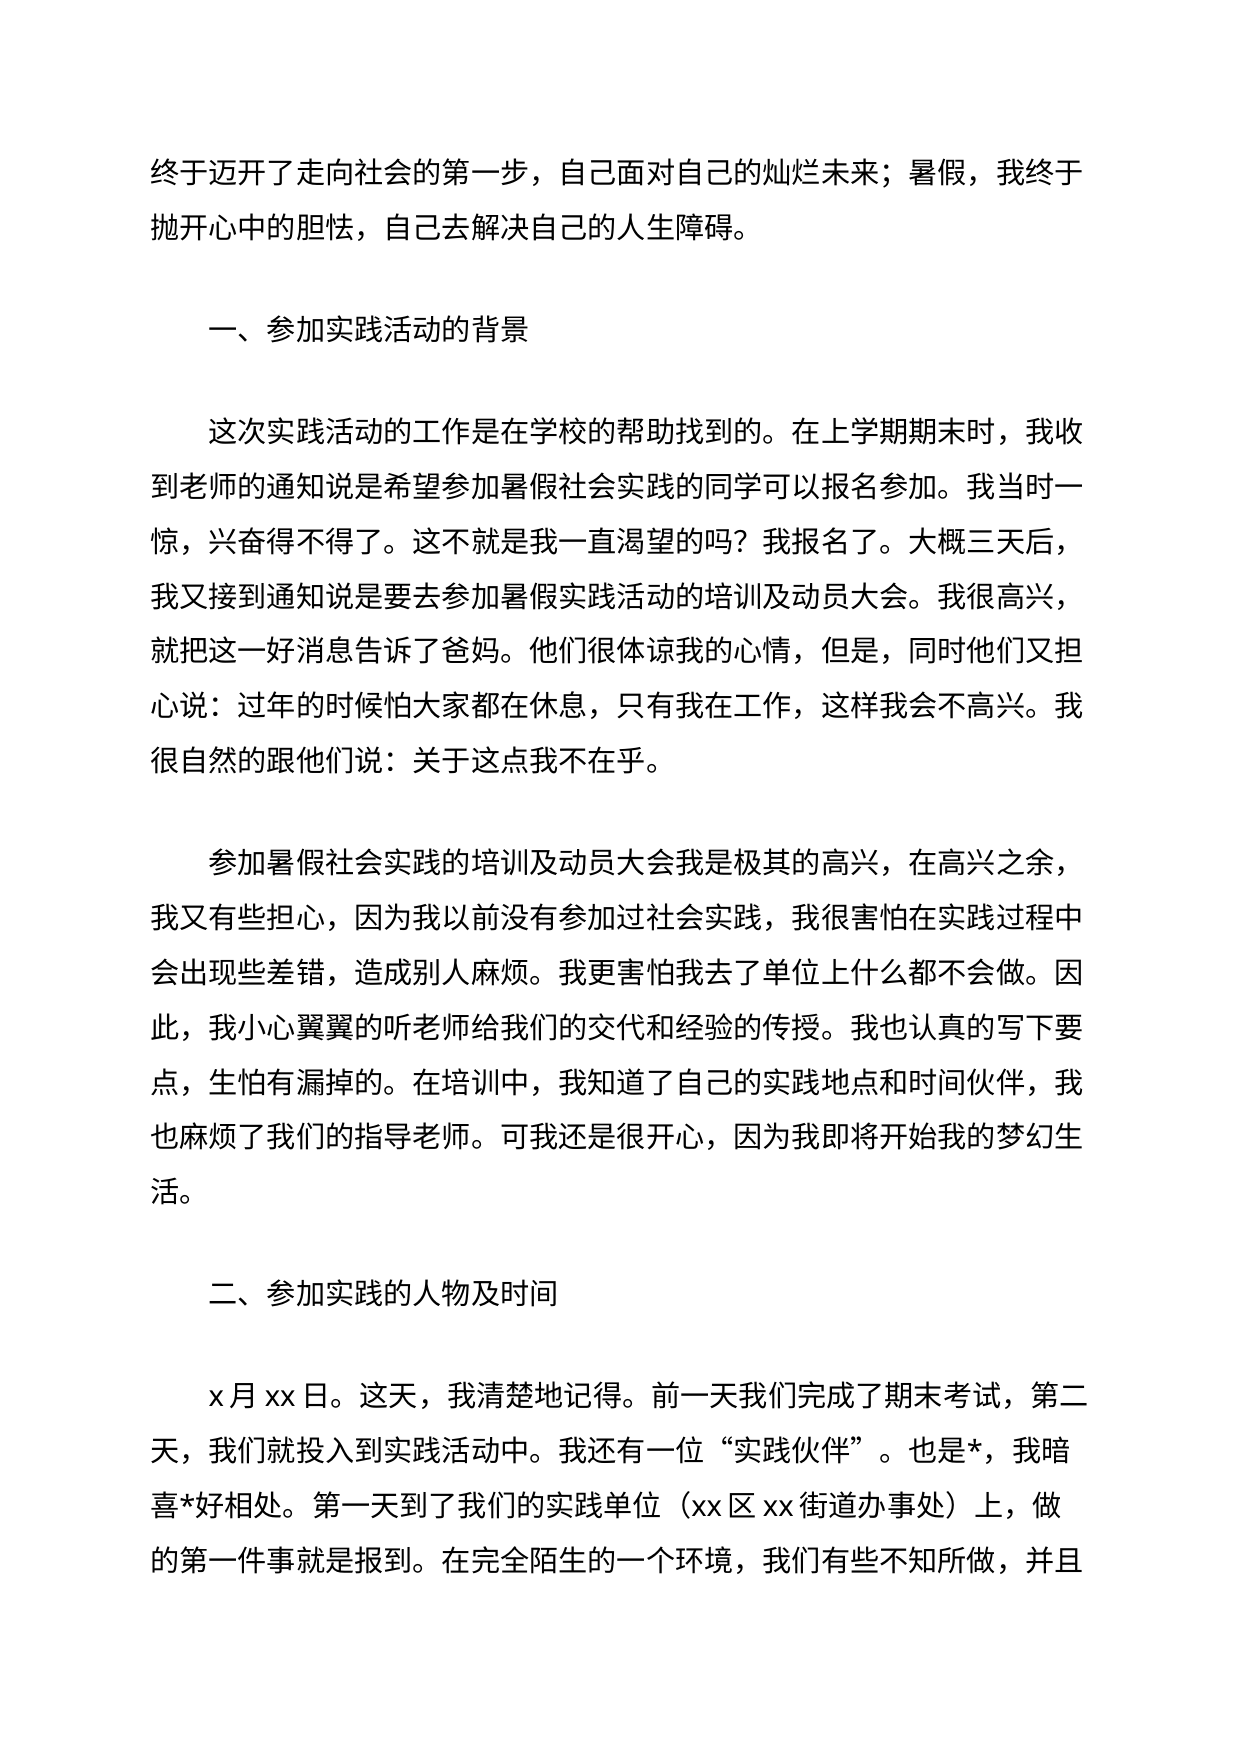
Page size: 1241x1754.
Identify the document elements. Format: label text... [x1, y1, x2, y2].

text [150, 150, 1090, 247]
text 这次实践活动的工作是在学校的帮助找到的。在上学期期末时，我收到老师的通知说是希望参加暑假社会实践的同学可以报名参加。我当时一惊，兴奋得不得了。这不就是我一直渴望的吗？我报名了。大概三天后，我又接到通知说是要去参加暑假实践活动的培训及动员大会。我很高兴，就把这一好消息告诉了爸妈。他们很体谅我的心情，但是，同时他们又担心说：过年的时候怕大家都在休息，只有我在工作，这样我会不高兴。我很自然的跟他们说：关于这点我不在乎。 [150, 408, 1090, 780]
text 参加暑假社会实践的培训及动员大会我是极其的高兴，在高兴之余，我又有些担心，因为我以前没有参加过社会实践，我很害怕在实践过程中会出现些差错，造成别人麻烦。我更害怕我去了单位上什么都不会做。因此，我小心翼翼的听老师给我们的交代和经验的传授。我也认真的写下要点，生怕有漏掉的。在培训中，我知道了自己的实践地点和时间伙伴，我也麻烦了我们的指导老师。可我还是很开心，因为我即将开始我的梦幻生活。 [150, 839, 1090, 1211]
text 一、参加实践活动的背景 [150, 307, 1090, 349]
text 二、参加实践的人物及时间 [150, 1271, 1090, 1313]
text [150, 1372, 1090, 1580]
